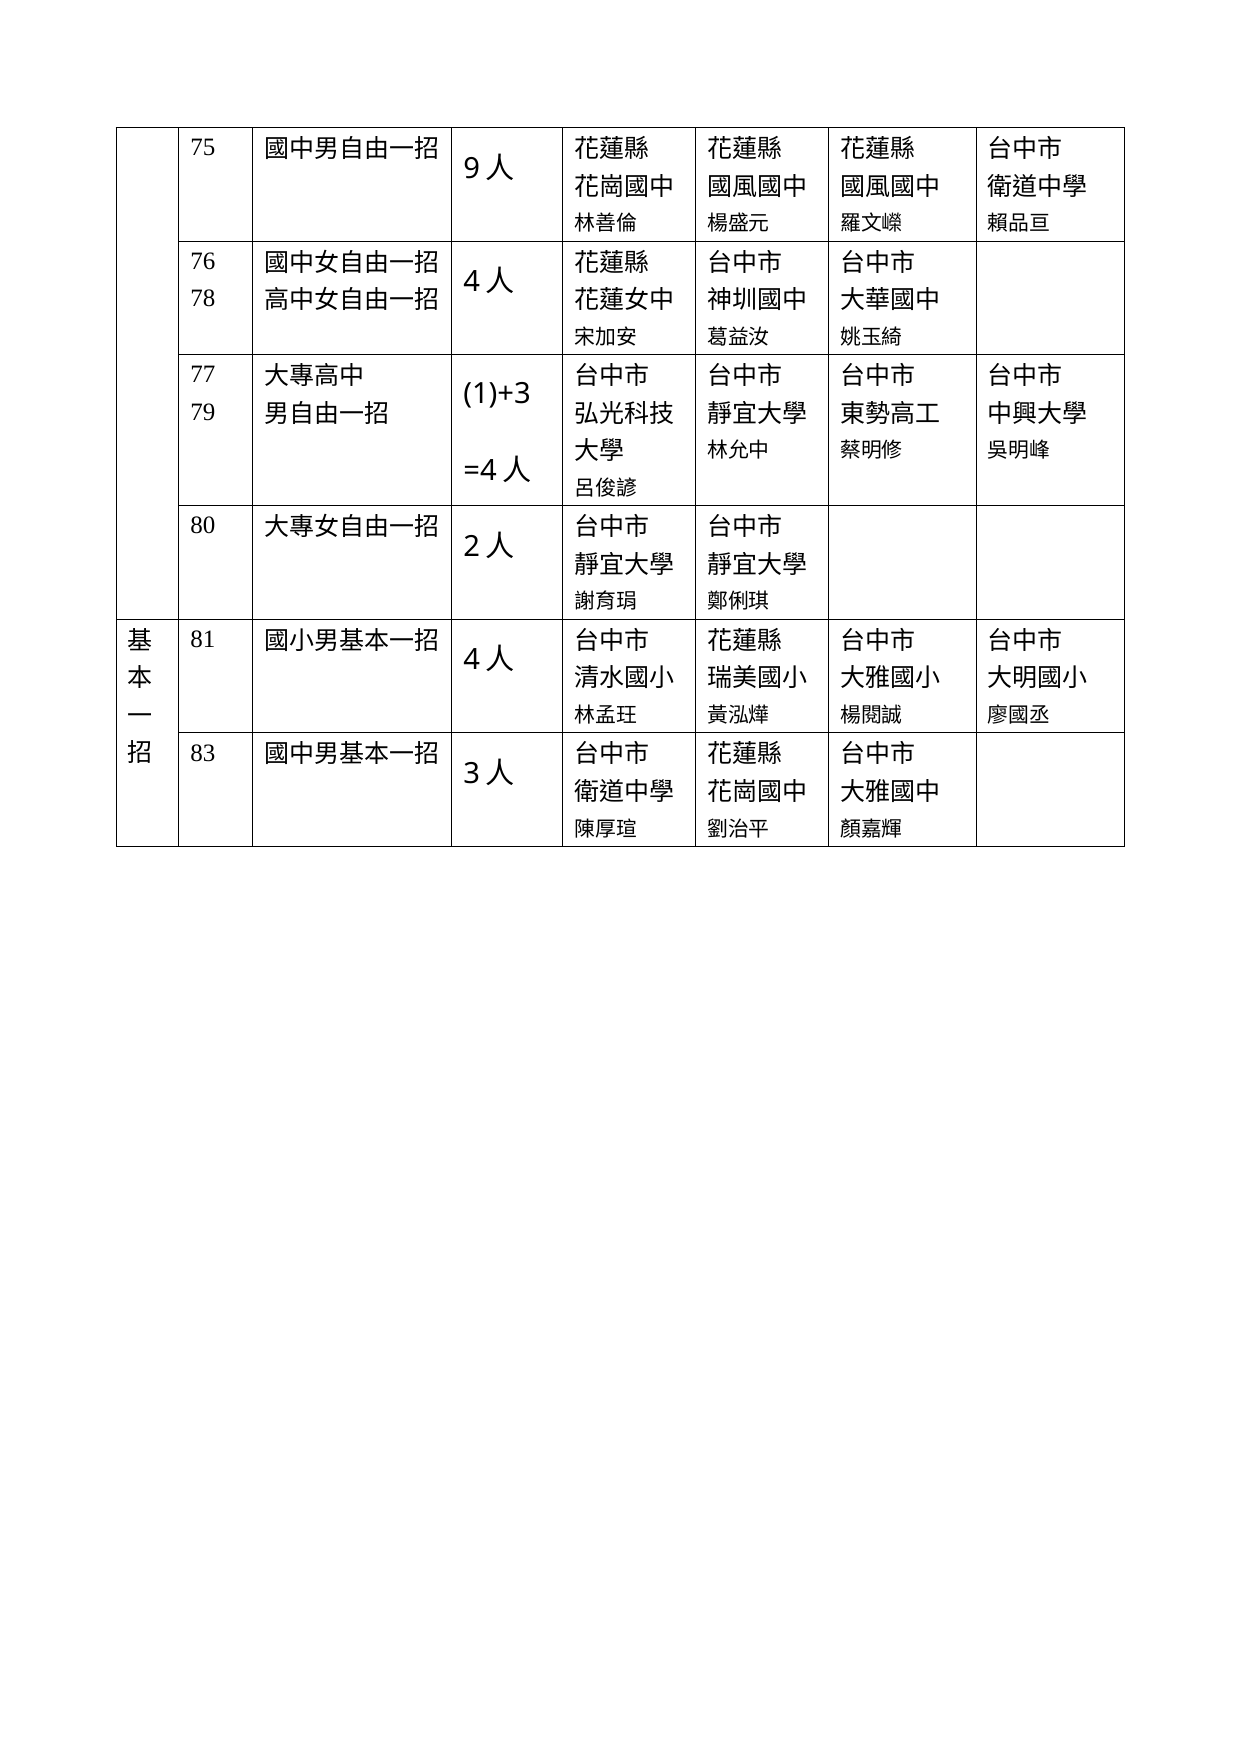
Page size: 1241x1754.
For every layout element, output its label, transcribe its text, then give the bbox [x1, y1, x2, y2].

table_cell 台中市 大華國中 姚玉綺 [829, 242, 976, 354]
table_cell [977, 242, 1124, 354]
table_cell 台中市 靜宜大學 鄭俐琪 [696, 506, 828, 619]
table_cell [977, 733, 1124, 846]
table_cell 花蓮縣 國風國中 羅文嶸 [829, 128, 976, 241]
table_cell 9人 [452, 128, 562, 241]
table_cell 3人 [452, 733, 562, 846]
table_cell 台中市 衛道中學 賴品亘 [977, 128, 1124, 241]
table_cell 77 79 [179, 355, 252, 505]
table_cell 台中市 大雅國中 顏嘉輝 [829, 733, 976, 846]
table_cell (1)+3=4人 [452, 355, 562, 505]
table_cell 83 [179, 733, 252, 846]
table_cell 基本一招 [117, 620, 178, 846]
table_cell 台中市 靜宜大學 謝育琄 [563, 506, 695, 619]
table_cell 75 [179, 128, 252, 241]
table_cell 80 [179, 506, 252, 619]
table_cell 大專女自由一招 [253, 506, 451, 619]
table_cell 花蓮縣 花崗國中 劉治平 [696, 733, 828, 846]
table_cell 76 78 [179, 242, 252, 354]
table_cell 81 [179, 620, 252, 732]
table_cell 台中市 神圳國中 葛益汝 [696, 242, 828, 354]
table_cell 國小男基本一招 [253, 620, 451, 732]
table_cell 台中市 衛道中學 陳厚瑄 [563, 733, 695, 846]
table_cell 花蓮縣 花崗國中 林善倫 [563, 128, 695, 241]
table_cell 花蓮縣 國風國中 楊盛元 [696, 128, 828, 241]
table_cell [829, 506, 976, 619]
table_cell 4人 [452, 242, 562, 354]
table_cell 台中市 東勢高工 蔡明修 [829, 355, 976, 505]
table_cell 大專高中 男自由一招 [253, 355, 451, 505]
table_cell 4人 [452, 620, 562, 732]
table_cell 2人 [452, 506, 562, 619]
table_cell 台中市 中興大學 吳明峰 [977, 355, 1124, 505]
table_cell [977, 506, 1124, 619]
table_cell 台中市 大雅國小 楊閱誠 [829, 620, 976, 732]
table_cell 國中男自由一招 [253, 128, 451, 241]
table_cell 台中市 清水國小 林孟玨 [563, 620, 695, 732]
table_cell 花蓮縣 花蓮女中 宋加安 [563, 242, 695, 354]
table_cell 台中市 大明國小 廖國丞 [977, 620, 1124, 732]
table_cell 台中市 弘光科技大學 呂俊諺 [563, 355, 695, 505]
table_cell 國中女自由一招 高中女自由一招 [253, 242, 451, 354]
table_cell 花蓮縣 瑞美國小 黃泓燁 [696, 620, 828, 732]
table_cell 國中男基本一招 [253, 733, 451, 846]
table_cell 台中市 靜宜大學 林允中 [696, 355, 828, 505]
